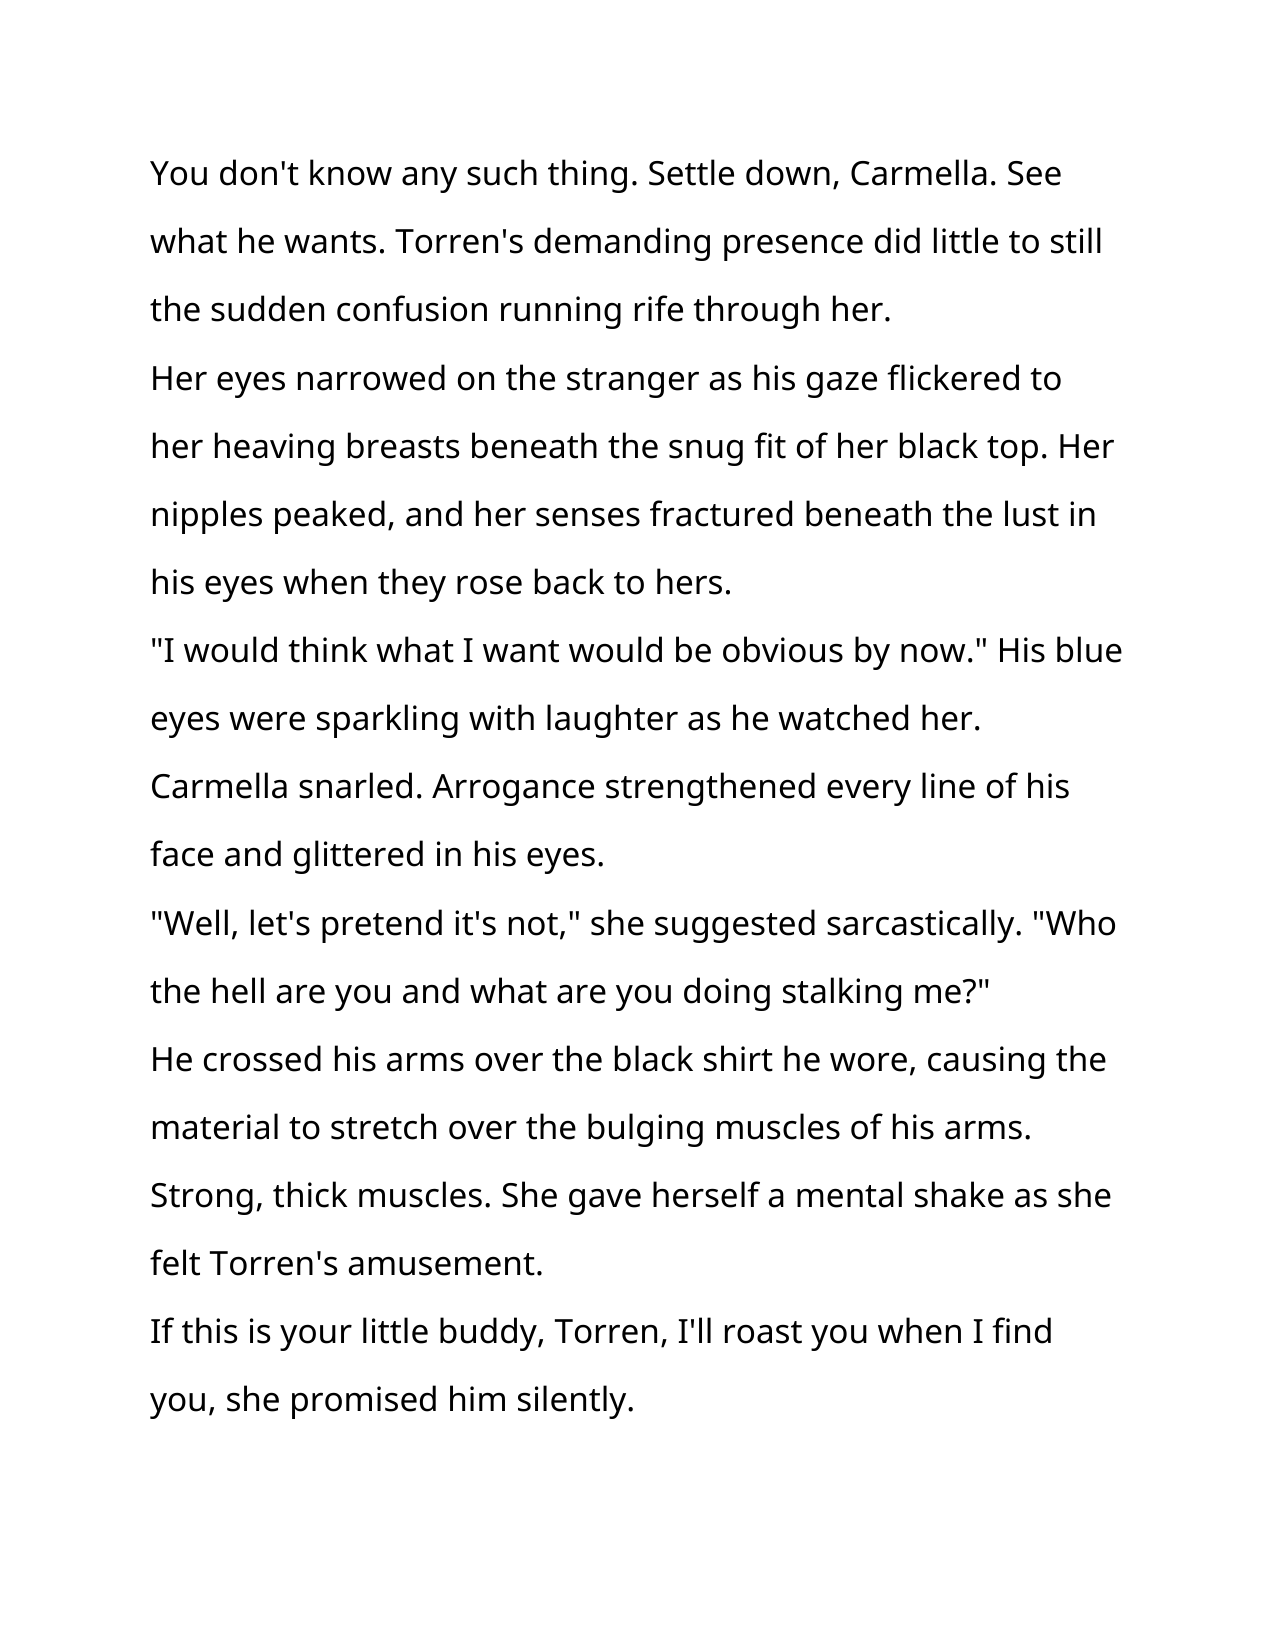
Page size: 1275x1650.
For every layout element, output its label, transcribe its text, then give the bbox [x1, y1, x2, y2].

text He crossed his arms over the black shirt he wore, causing the material to stretch over the bulging muscles of his arms. Strong, thick muscles. She gave herself a mental shake as she felt Torren's amusement. [150, 1036, 1125, 1285]
text "I would think what I want would be obvious by now." His blue eyes were sparkling with laughter as he watched her. [150, 627, 1125, 740]
text You don't know any such thing. Settle down, Carmella. See what he wants. Torren's demanding presence did little to still the sudden confusion running rife through her. [150, 150, 1125, 332]
text Her eyes narrowed on the stranger as his gaze flickered to her heaving breasts beneath the snug fit of her black top. Her nipples peaked, and her senses fractured beneath the lust in his eyes when they rose back to hers. [150, 354, 1125, 604]
text Carmella snarled. Arrogance strengthened every line of his face and glittered in his eyes. [150, 763, 1125, 877]
text If this is your little buddy, Torren, I'll roast you when I find you, she promised him silently. [150, 1308, 1125, 1422]
text "Well, let's pretend it's not," she suggested sarcastically. "Who the hell are you and what are you doing stalking me?" [150, 899, 1125, 1013]
